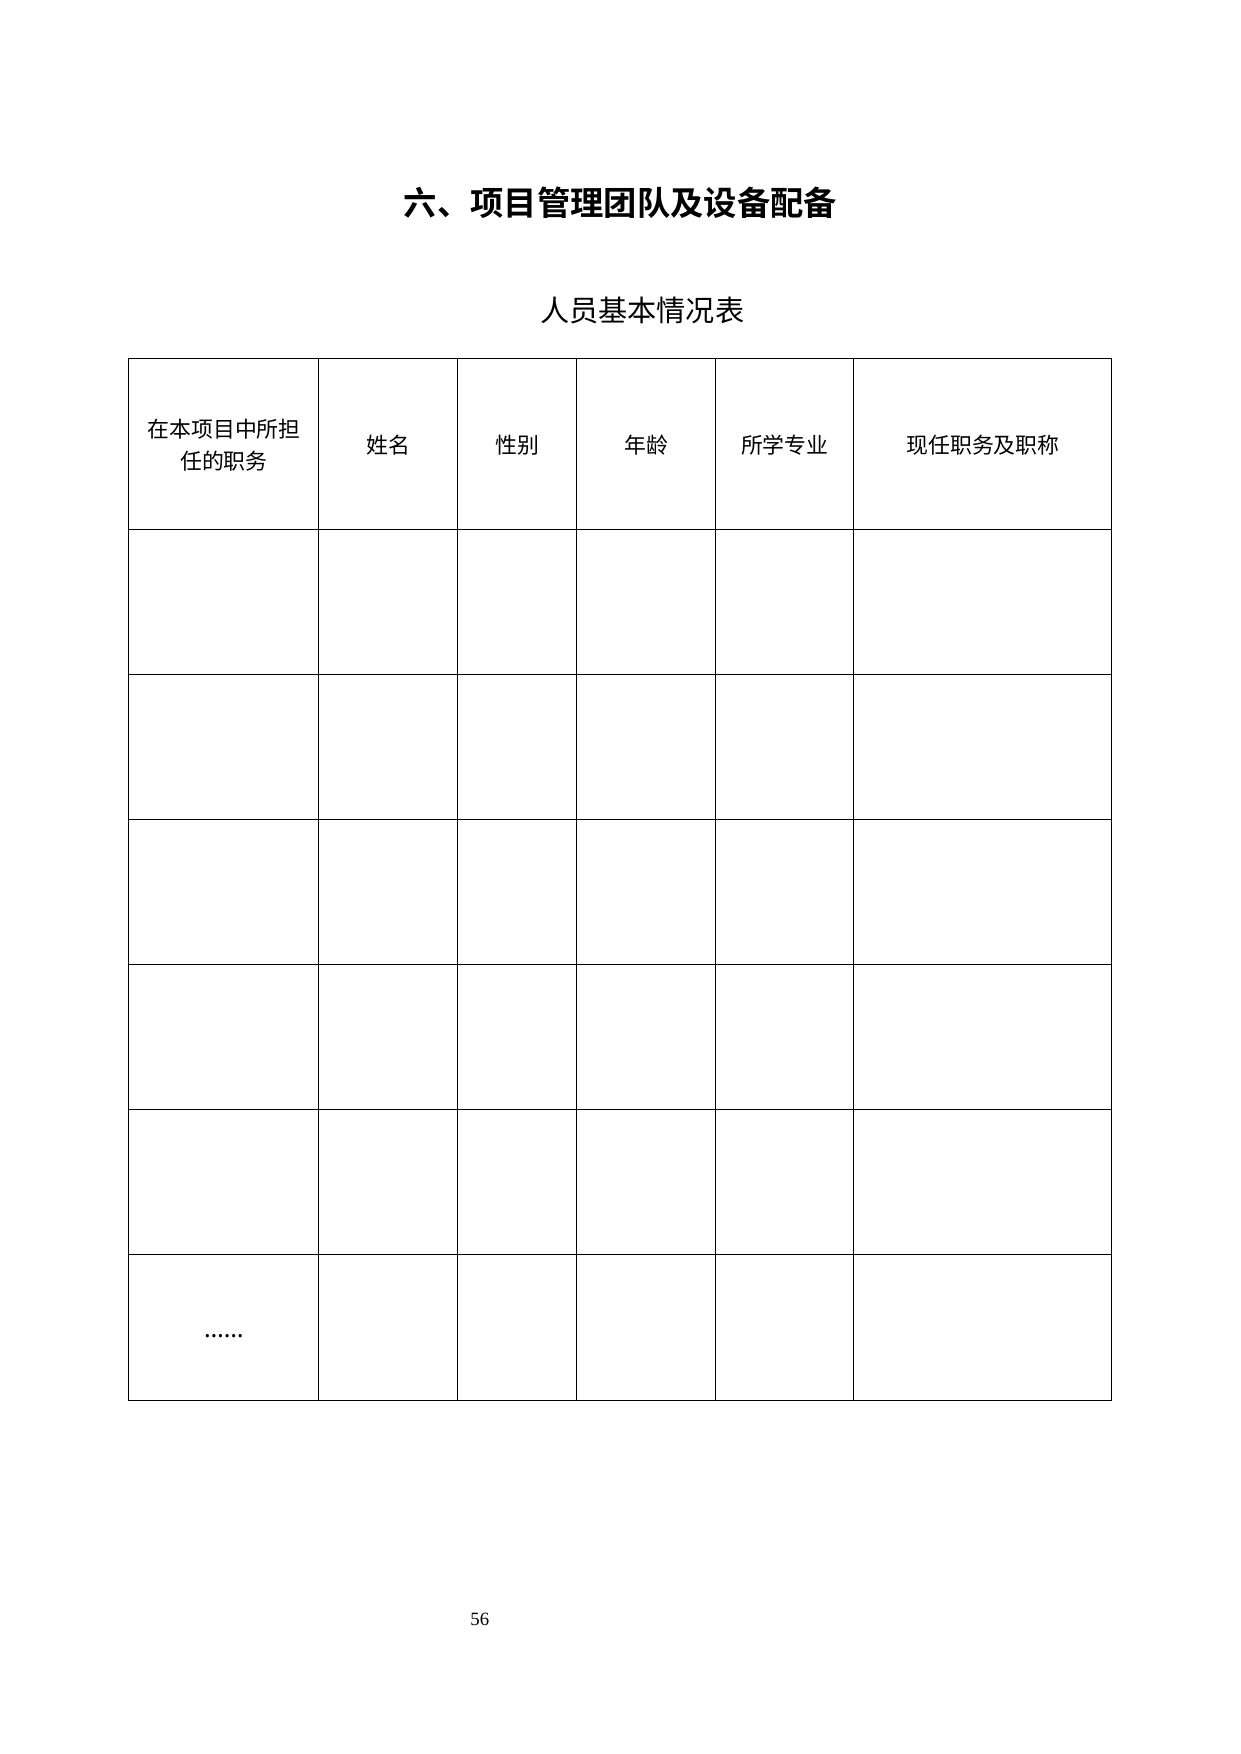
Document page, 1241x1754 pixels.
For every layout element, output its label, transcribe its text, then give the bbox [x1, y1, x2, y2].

table_cell [129, 965, 318, 1109]
table_cell [577, 965, 715, 1109]
table_cell [854, 820, 1111, 964]
table_cell [129, 530, 318, 674]
table_header 年龄 [577, 359, 715, 529]
table_cell [854, 965, 1111, 1109]
table_cell [129, 675, 318, 819]
table_cell [319, 1110, 457, 1254]
table_cell [854, 675, 1111, 819]
table_cell …… [129, 1255, 318, 1400]
table_cell [716, 1110, 853, 1254]
table_cell [129, 1110, 318, 1254]
table_cell [854, 1255, 1111, 1400]
table_cell [716, 1255, 853, 1400]
table_header 所学专业 [716, 359, 853, 529]
text 人员基本情况表 [112, 287, 1171, 330]
table_cell [577, 530, 715, 674]
subtitle 六、项目管理团队及设备配备 [112, 177, 1128, 225]
table_cell [129, 820, 318, 964]
table_cell [458, 820, 576, 964]
table_cell [577, 1255, 715, 1400]
table_cell [319, 965, 457, 1109]
table_cell [319, 530, 457, 674]
table_cell [577, 675, 715, 819]
table_cell [577, 820, 715, 964]
table_cell [854, 1110, 1111, 1254]
table_header 姓名 [319, 359, 457, 529]
table_cell [458, 1255, 576, 1400]
table_header 在本项目中所担任的职务 [129, 359, 318, 529]
table_cell [319, 1255, 457, 1400]
table_cell [319, 820, 457, 964]
table_cell [716, 675, 853, 819]
table_cell [854, 530, 1111, 674]
table_cell [458, 965, 576, 1109]
table_cell [458, 1110, 576, 1254]
table_header 性别 [458, 359, 576, 529]
table_cell [458, 675, 576, 819]
table_cell [458, 530, 576, 674]
table_cell [319, 675, 457, 819]
table_header 现任职务及职称 [854, 359, 1111, 529]
table_cell [716, 965, 853, 1109]
table_cell [716, 530, 853, 674]
table_cell [577, 1110, 715, 1254]
table_cell [716, 820, 853, 964]
